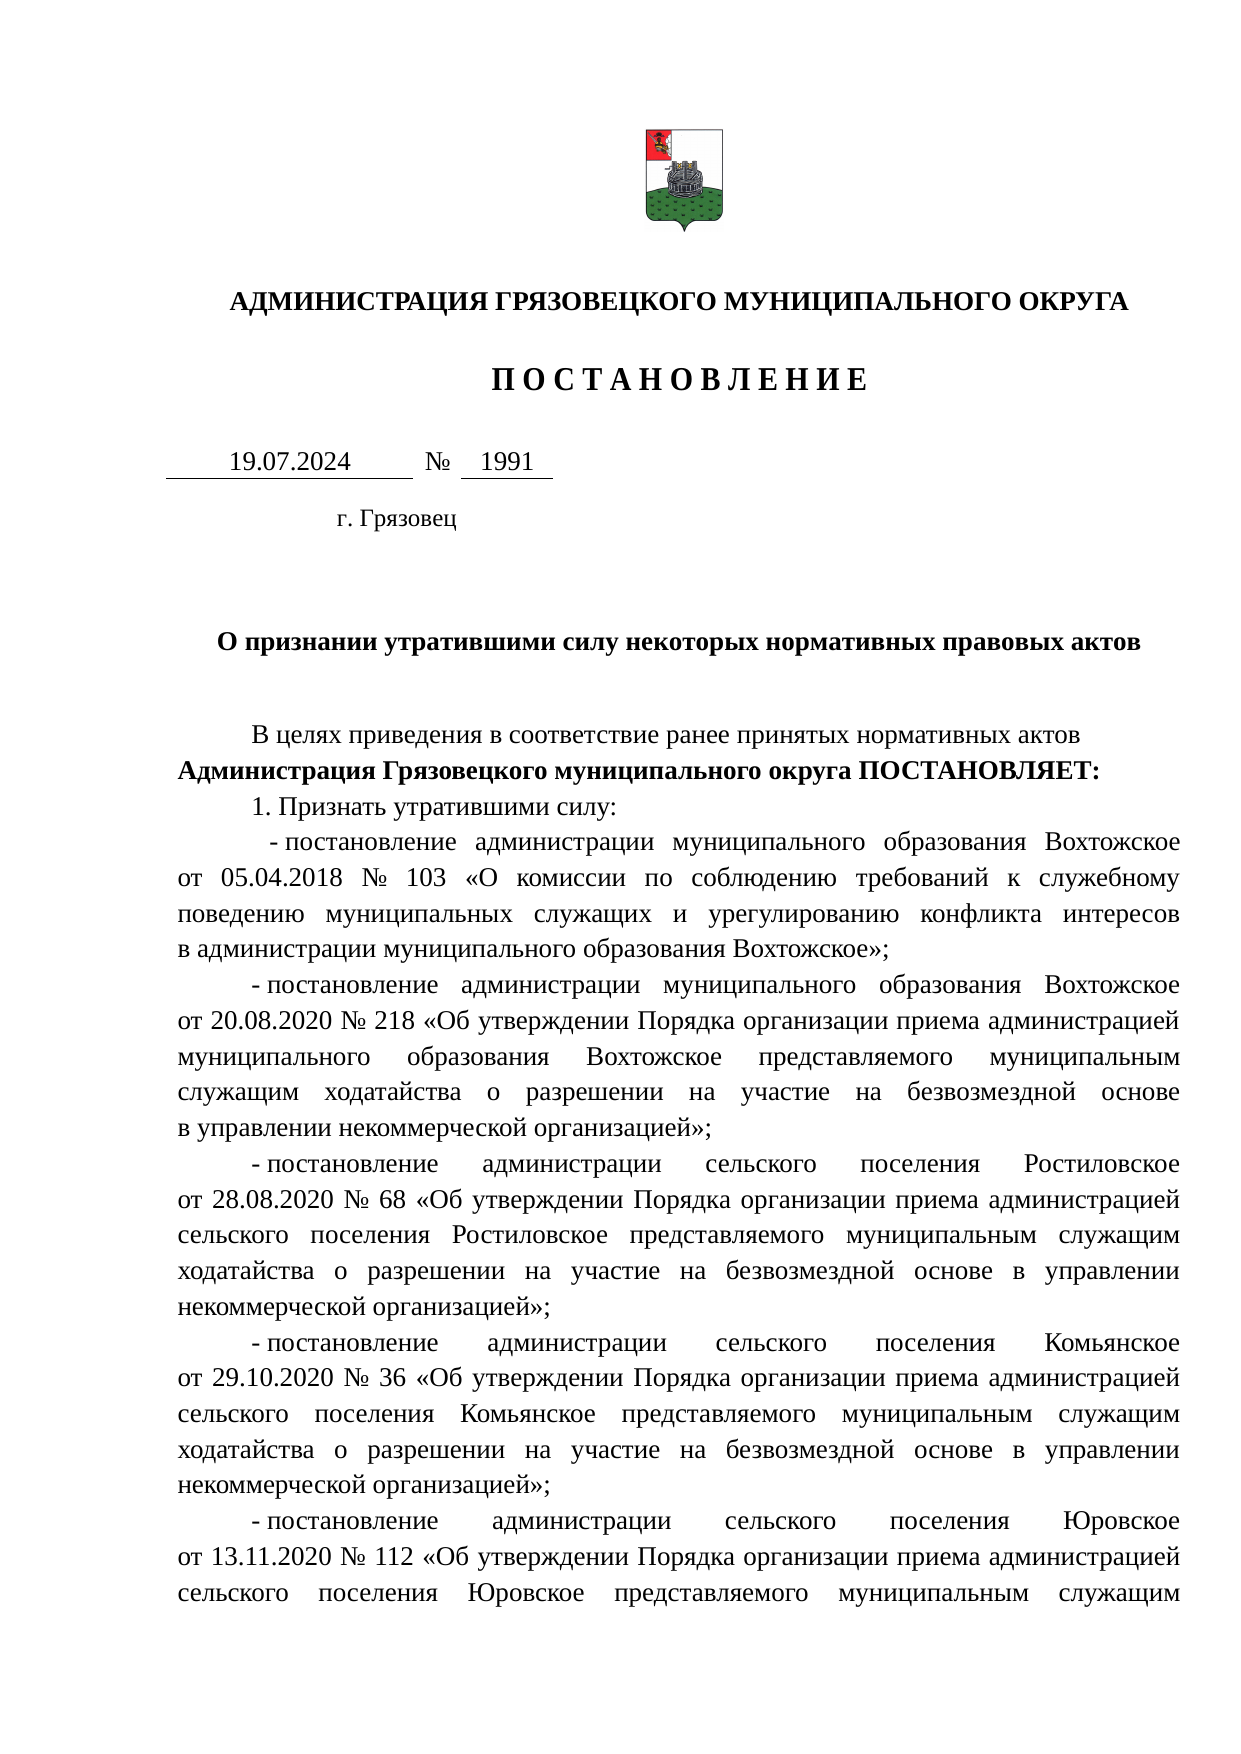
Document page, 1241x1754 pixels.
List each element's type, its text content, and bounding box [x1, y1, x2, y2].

text 1. Признать утратившими силу: [177, 790, 1181, 821]
subtitle П О С Т А Н О В Л Е Н И Е [177, 359, 1181, 397]
text В целях приведения в соответствие ранее принятых нормативных актов [177, 718, 1181, 749]
text - постановление администрации муниципального образования Вохтожское от 05.04.2018 № 103 «О комиссии по соблюдению требований к служебному поведению муниципальных служащих и урегулированию конфликта интересов в администрации муниципального образования Вохтожское»; [177, 825, 1181, 964]
text - постановление администрации сельского поселения Комьянское от 29.10.2020 № 36 «Об утверждении Порядка организации приема администрацией сельского поселения Комьянское представляемого муниципальным служащим ходатайства о разрешении на участие на безвозмездной основе в управлении некоммерческой организацией»; [177, 1326, 1181, 1500]
picture [644, 128, 724, 232]
text г. Грязовец [177, 503, 1181, 531]
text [177, 1504, 1181, 1607]
table_header № [413, 445, 461, 477]
table_header 1991 [461, 445, 553, 477]
subtitle АДМИНИСТРАЦИЯ ГРЯЗОВЕЦКОГО МУНИЦИПАЛЬНОГО ОКРУГА [177, 284, 1181, 316]
text О признании утратившими силу некоторых нормативных правовых актов [177, 625, 1181, 656]
text - постановление администрации сельского поселения Ростиловское от 28.08.2020 № 68 «Об утверждении Порядка организации приема администрацией сельского поселения Ростиловское представляемого муниципальным служащим ходатайства о разрешении на участие на безвозмездной основе в управлении некоммерческой организацией»; [177, 1147, 1181, 1321]
text Администрация Грязовецкого муниципального округа ПОСТАНОВЛЯЕТ: [177, 754, 1181, 785]
text - постановление администрации муниципального образования Вохтожское от 20.08.2020 № 218 «Об утверждении Порядка организации приема администрацией муниципального образования Вохтожское представляемого муниципальным служащим ходатайства о разрешении на участие на безвозмездной основе в управлении некоммерческой организацией»; [177, 968, 1181, 1142]
table_header 19.07.2024 [166, 445, 413, 477]
